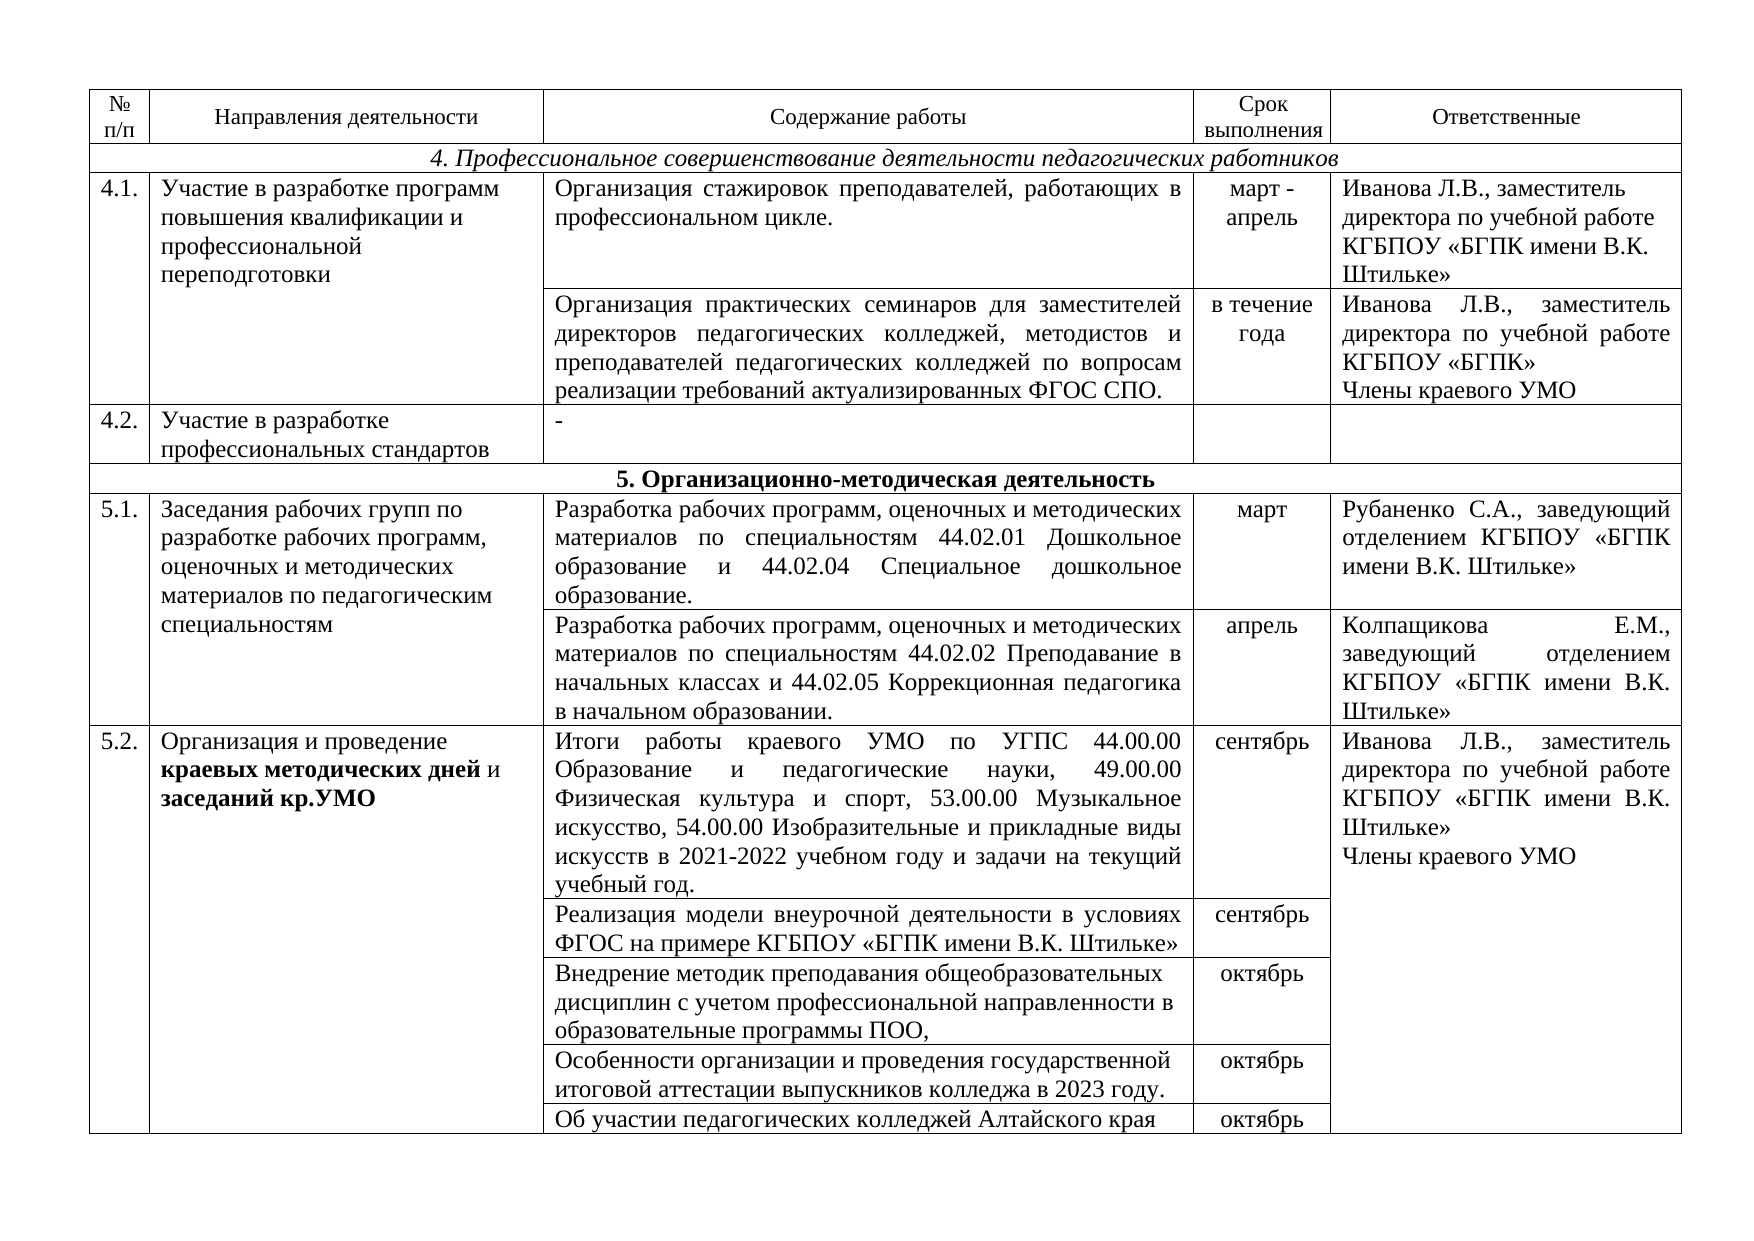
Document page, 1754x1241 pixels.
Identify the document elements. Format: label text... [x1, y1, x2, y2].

table_cell 5.2. [90, 726, 149, 1132]
table_cell 5.1. [90, 494, 149, 725]
table_cell Особенности организации и проведения государственной итоговой аттестации выпускников колледжа в 2023 году. [544, 1045, 1193, 1103]
table_cell Разработка рабочих программ, оценочных и методических материалов по специальностям 44.02.01 Дошкольное образование и 44.02.04 Специальное дошкольное образование. [544, 494, 1193, 609]
table_cell Иванова Л.В., заместитель директора по учебной работе КГБПОУ «БГПК имени В.К. Штильке» [1331, 173, 1681, 288]
table_cell Разработка рабочих программ, оценочных и методических материалов по специальностям 44.02.02 Преподавание в начальных классах и 44.02.05 Коррекционная педагогика в начальном образовании. [544, 610, 1193, 725]
table_cell [1331, 405, 1681, 463]
table_cell Иванова Л.В., заместитель директора по учебной работе КГБПОУ «БГПК имени В.К. Штильке» Члены краевого УМО [1331, 726, 1681, 1132]
table_cell март [1194, 494, 1330, 609]
table_cell сентябрь [1194, 726, 1330, 898]
table_cell Участие в разработке профессиональных стандартов [150, 405, 543, 463]
table_cell Участие в разработке программ повышения квалификации и профессиональной переподготовки [150, 173, 543, 404]
table_cell 5. Организационно-методическая деятельность [90, 464, 1681, 493]
table_cell Иванова Л.В., заместитель директора по учебной работе КГБПОУ «БГПК» Члены краевого УМО [1331, 289, 1681, 404]
table_cell - [544, 405, 1193, 463]
table_cell Заседания рабочих групп по разработке рабочих программ, оценочных и методических материалов по педагогическим специальностям [150, 494, 543, 725]
table_cell Организация и проведение краевых методических дней и заседаний кр.УМО [150, 726, 543, 1132]
table_cell Организация стажировок преподавателей, работающих в профессиональном цикле. [544, 173, 1193, 288]
table_cell Рубаненко С.А., заведующий отделением КГБПОУ «БГПК имени В.К. Штильке» [1331, 494, 1681, 609]
table_cell сентябрь [1194, 899, 1330, 957]
table_cell 4.2. [90, 405, 149, 463]
table_header № п/п [90, 90, 149, 142]
table_cell 4. Профессиональное совершенствование деятельности педагогических работников [90, 144, 1681, 172]
table_cell апрель [1194, 610, 1330, 725]
table_header Ответственные [1331, 90, 1681, 142]
table_cell октябрь [1194, 958, 1330, 1044]
table_cell Внедрение методик преподавания общеобразовательных дисциплин с учетом профессиональной направленности в образовательные программы ПОО, [544, 958, 1193, 1044]
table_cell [544, 1104, 1193, 1132]
table_header Срок выполнения [1194, 90, 1330, 142]
table_cell Итоги работы краевого УМО по УГПС 44.00.00 Образование и педагогические науки, 49.00.00 Физическая культура и спорт, 53.00.00 Музыкальное искусство, 54.00.00 Изобразительные и прикладные виды искусств в 2021-2022 учебном году и задачи на текущий учебный год. [544, 726, 1193, 898]
table_cell в течение года [1194, 289, 1330, 404]
table_cell Организация практических семинаров для заместителей директоров педагогических колледжей, методистов и преподавателей педагогических колледжей по вопросам реализации требований актуализированных ФГОС СПО. [544, 289, 1193, 404]
table_header Содержание работы [544, 90, 1193, 142]
table_cell Реализация модели внеурочной деятельности в условиях ФГОС на примере КГБПОУ «БГПК имени В.К. Штильке» [544, 899, 1193, 957]
table_cell октябрь [1194, 1104, 1330, 1132]
table_cell Колпащикова Е.М., заведующий отделением КГБПОУ «БГПК имени В.К. Штильке» [1331, 610, 1681, 725]
table_header Направления деятельности [150, 90, 543, 142]
table_cell октябрь [1194, 1045, 1330, 1103]
table_cell март - апрель [1194, 173, 1330, 288]
table_cell 4.1. [90, 173, 149, 404]
table_cell [1194, 405, 1330, 463]
